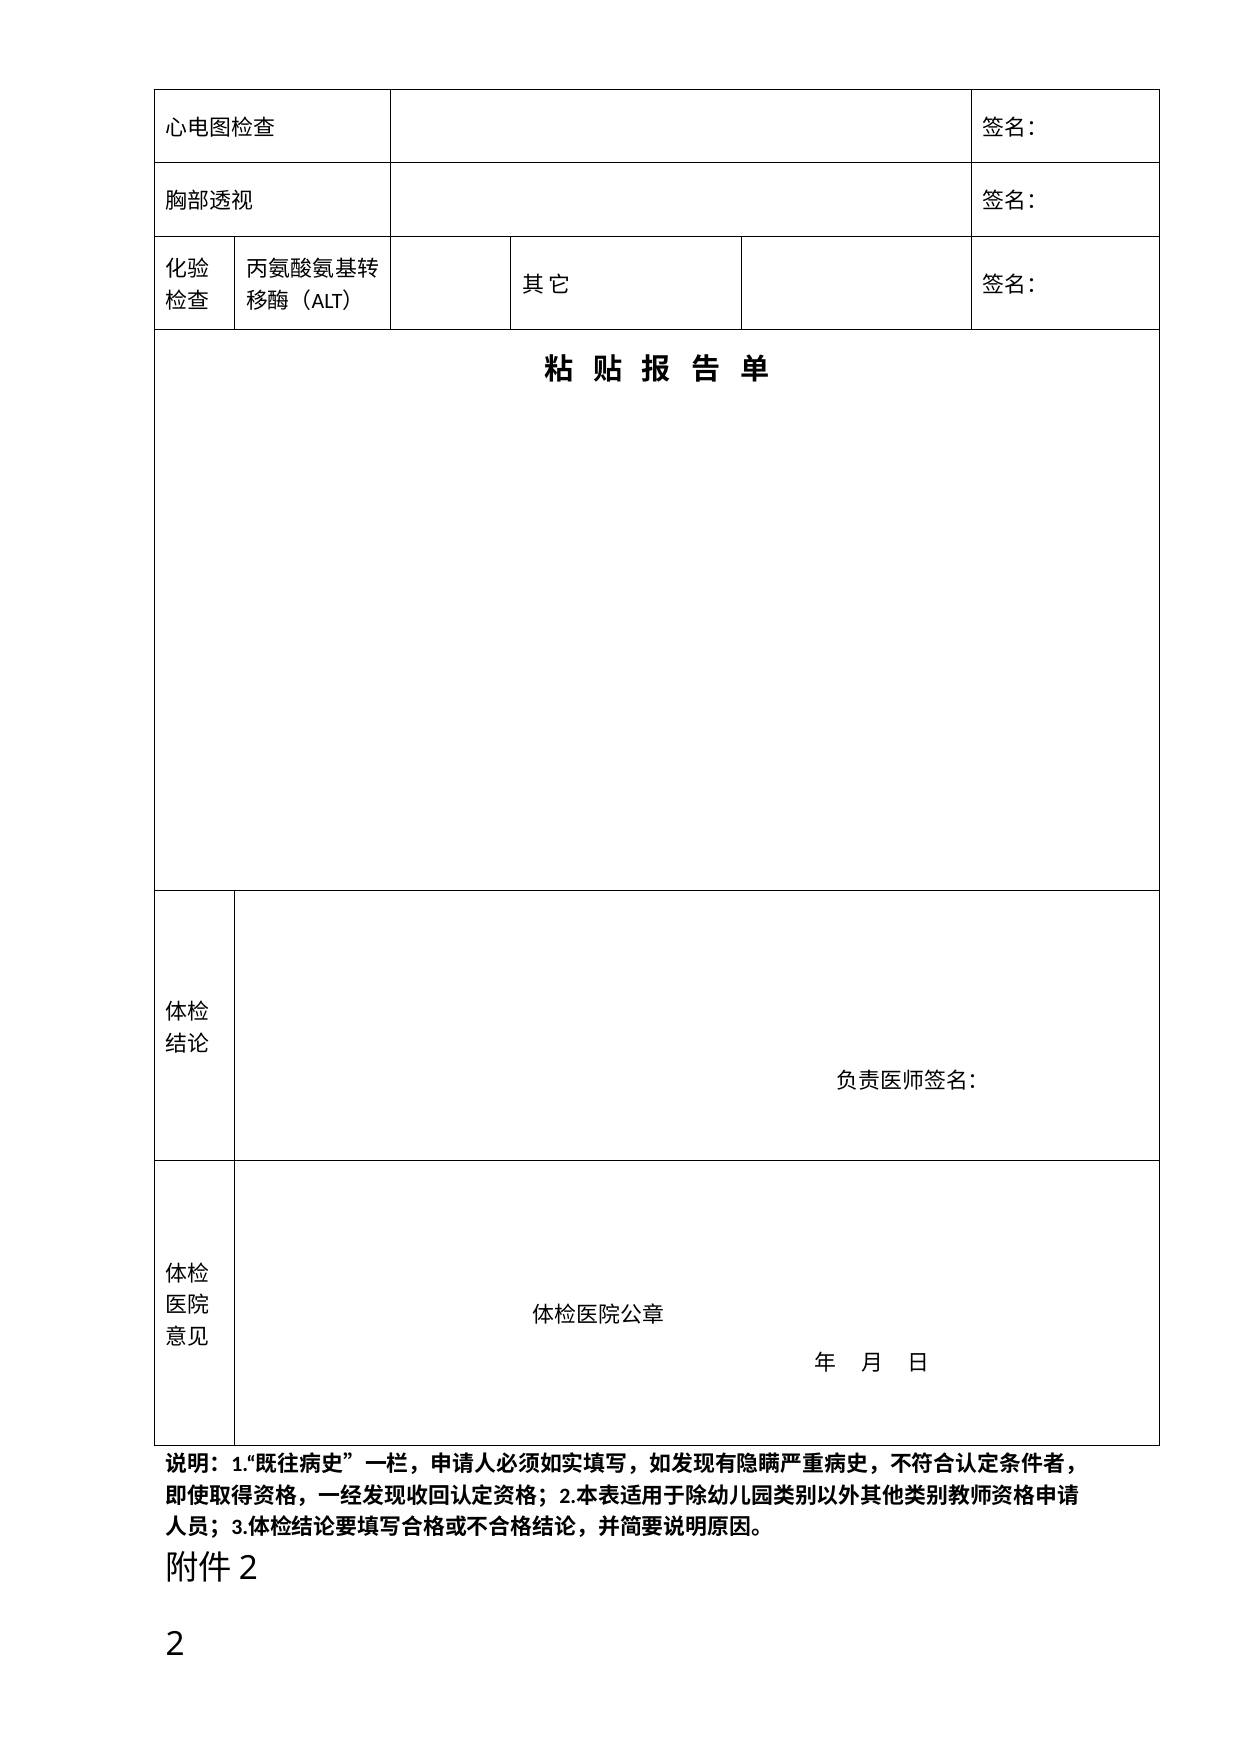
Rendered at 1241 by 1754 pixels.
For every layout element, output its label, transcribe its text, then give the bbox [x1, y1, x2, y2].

table_cell 丙氨酸氨基转移酶（ALT） [235, 237, 390, 328]
text 附件2 [165, 1541, 1087, 1589]
table_cell 体检 结论 [155, 891, 234, 1160]
table_cell 胸部透视 [155, 163, 390, 236]
table_cell 签名： [972, 163, 1159, 236]
table_cell 粘 贴 报 告 单 [155, 330, 1159, 890]
table_cell 签名： [972, 90, 1159, 162]
table_cell 负责医师签名： [235, 891, 1159, 1160]
table_cell 体检 医院 意见 [155, 1161, 234, 1445]
table_cell [391, 163, 971, 236]
table_cell 心电图检查 [155, 90, 390, 162]
table_cell 化验 检查 [155, 237, 234, 328]
table_cell [742, 237, 971, 328]
table_cell [391, 90, 971, 162]
table_cell 体检医院公章 年 月 日 [235, 1161, 1159, 1445]
table_cell [391, 237, 510, 328]
table_cell 其 它 [511, 237, 741, 328]
text 说明：1.“既往病史”一栏，申请人必须如实填写，如发现有隐瞒严重病史，不符合认定条件者，即使取得资格，一经发现收回认定资格；2.本表适用于除幼儿园类别以外其他类别教师资格申请人员；3.体检结论要填写合格或不合格结论，并简要说明原因。 [165, 1446, 1087, 1541]
table_cell 签名： [972, 237, 1159, 328]
